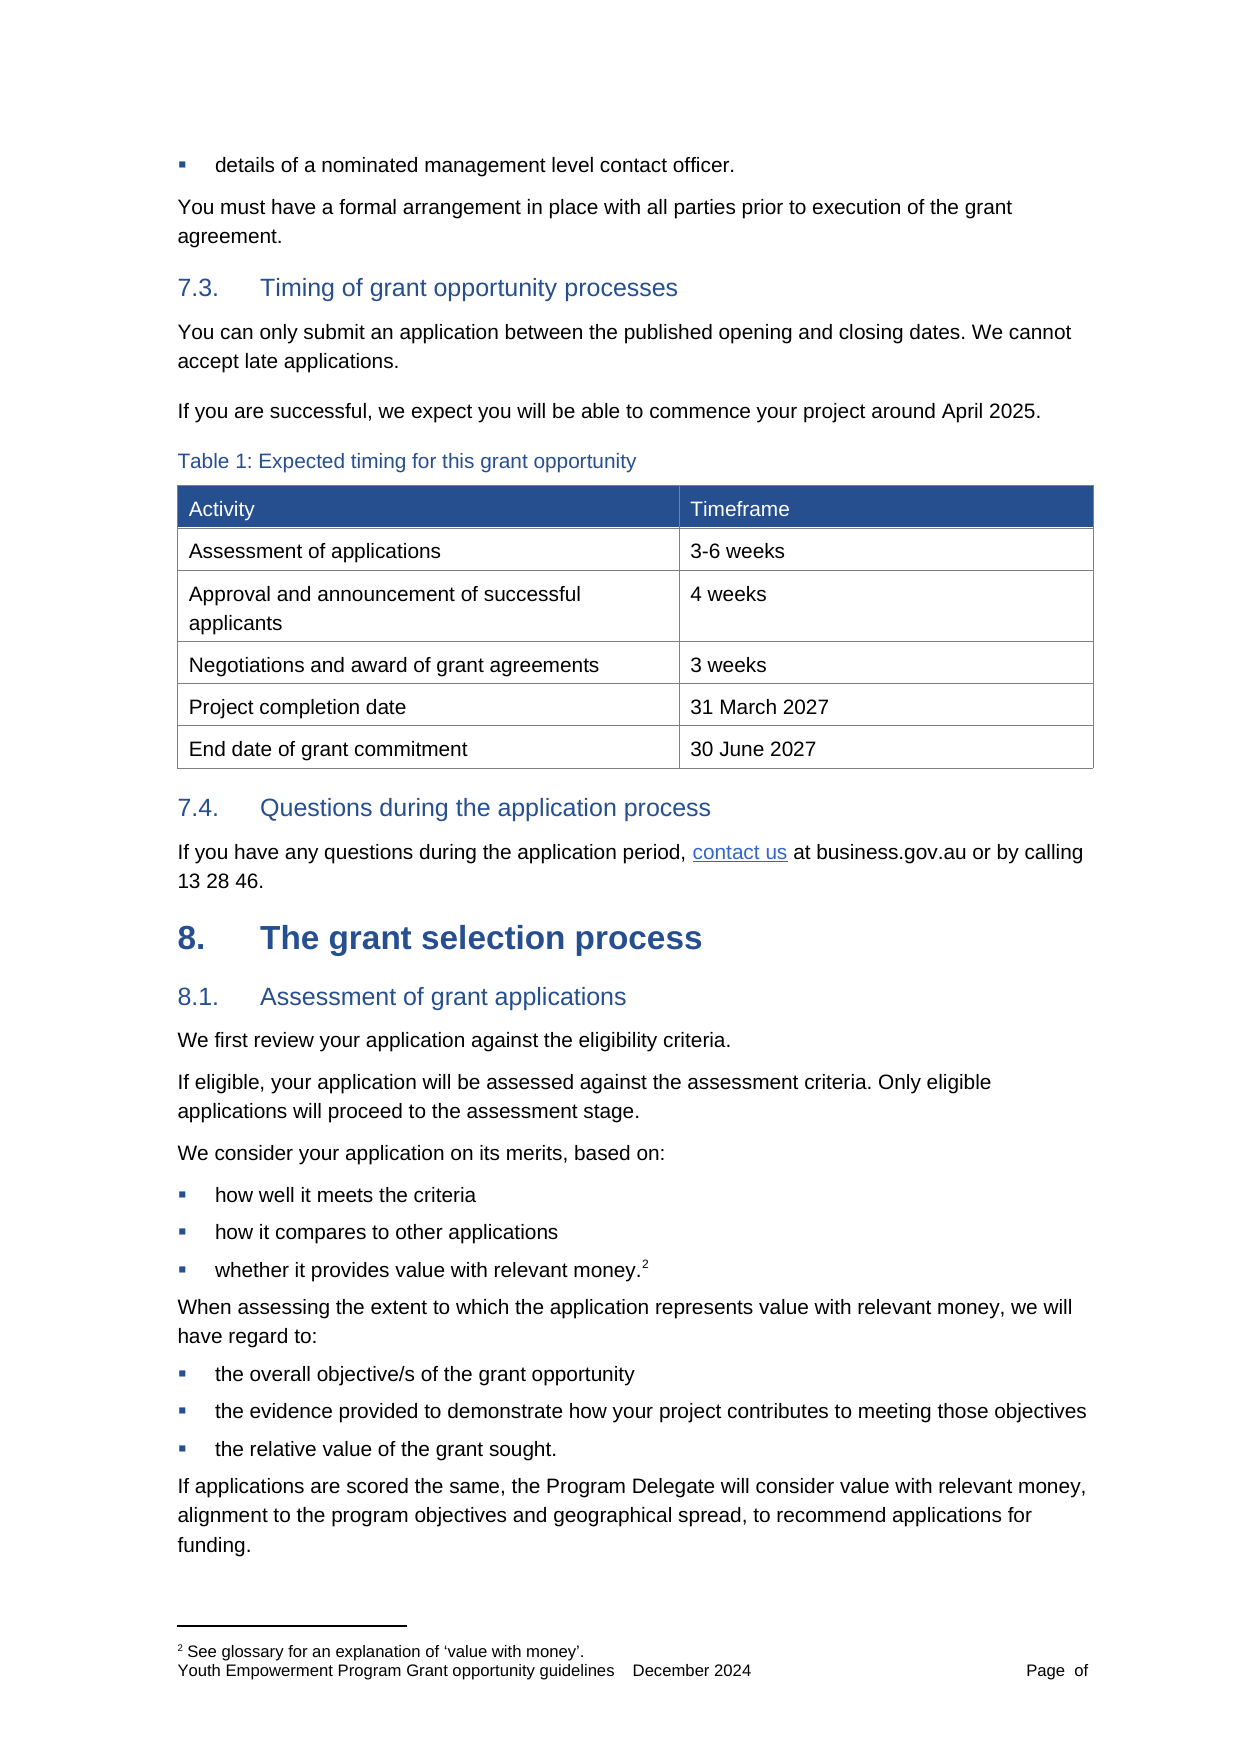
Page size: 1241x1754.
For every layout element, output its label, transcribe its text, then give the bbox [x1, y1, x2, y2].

list the relative value of the grant sought. [177, 1431, 1092, 1461]
text If you have any questions during the application period, contact us at business.gov.au or by calling 13 28 46. [177, 835, 1092, 893]
text We first review your application against the eligibility criteria. [177, 1023, 1092, 1052]
table_cell Assessment of applications [178, 529, 679, 569]
table_cell 4 weeks [680, 571, 1093, 641]
table_cell 30 June 2027 [680, 726, 1093, 767]
text We consider your application on its merits, based on: [177, 1136, 1092, 1165]
list how it compares to other applications [177, 1215, 1092, 1244]
table_cell Approval and announcement of successful applicants [178, 571, 679, 641]
table_cell 31 March 2027 [680, 684, 1093, 725]
subtitle The grant selection process [177, 918, 1092, 956]
text If eligible, your application will be assessed against the assessment criteria. Only eligible applications will proceed to the assessment stage. [177, 1065, 1092, 1123]
subtitle Questions during the application process [177, 793, 1092, 822]
list When assessing the extent to which the application represents value with relevant money, we will have regard to: [177, 1290, 1092, 1348]
subtitle Timing of grant opportunity processes [177, 273, 1092, 302]
table_cell Negotiations and award of grant agreements [178, 642, 679, 683]
text If you are successful, we expect you will be able to commence your project around April 2025. [177, 393, 1092, 423]
text If applications are scored the same, the Program Delegate will consider value with relevant money, alignment to the program objectives and geographical spread, to recommend applications for funding. [177, 1469, 1092, 1556]
list whether it provides value with relevant money. [177, 1252, 1092, 1281]
table_header Timeframe [680, 486, 1093, 527]
table_cell Project completion date [178, 684, 679, 725]
table_cell 3-6 weeks [680, 529, 1093, 569]
text You can only submit an application between the published opening and closing dates. We cannot accept late applications. [177, 314, 1092, 373]
table_header Activity [178, 486, 679, 527]
text Table 1: Expected timing for this grant opportunity [177, 443, 1092, 473]
text You must have a formal arrangement in place with all parties prior to execution of the grant agreement. [177, 189, 1092, 248]
table_cell 3 weeks [680, 642, 1093, 683]
list the evidence provided to demonstrate how your project contributes to meeting those objectives [177, 1394, 1092, 1423]
list details of a nominated management level contact officer. [177, 148, 1092, 177]
list the overall objective/s of the grant opportunity [177, 1356, 1092, 1386]
list how well it meets the criteria [177, 1177, 1092, 1206]
table_cell End date of grant commitment [178, 726, 679, 767]
subtitle Assessment of grant applications [177, 981, 1092, 1011]
